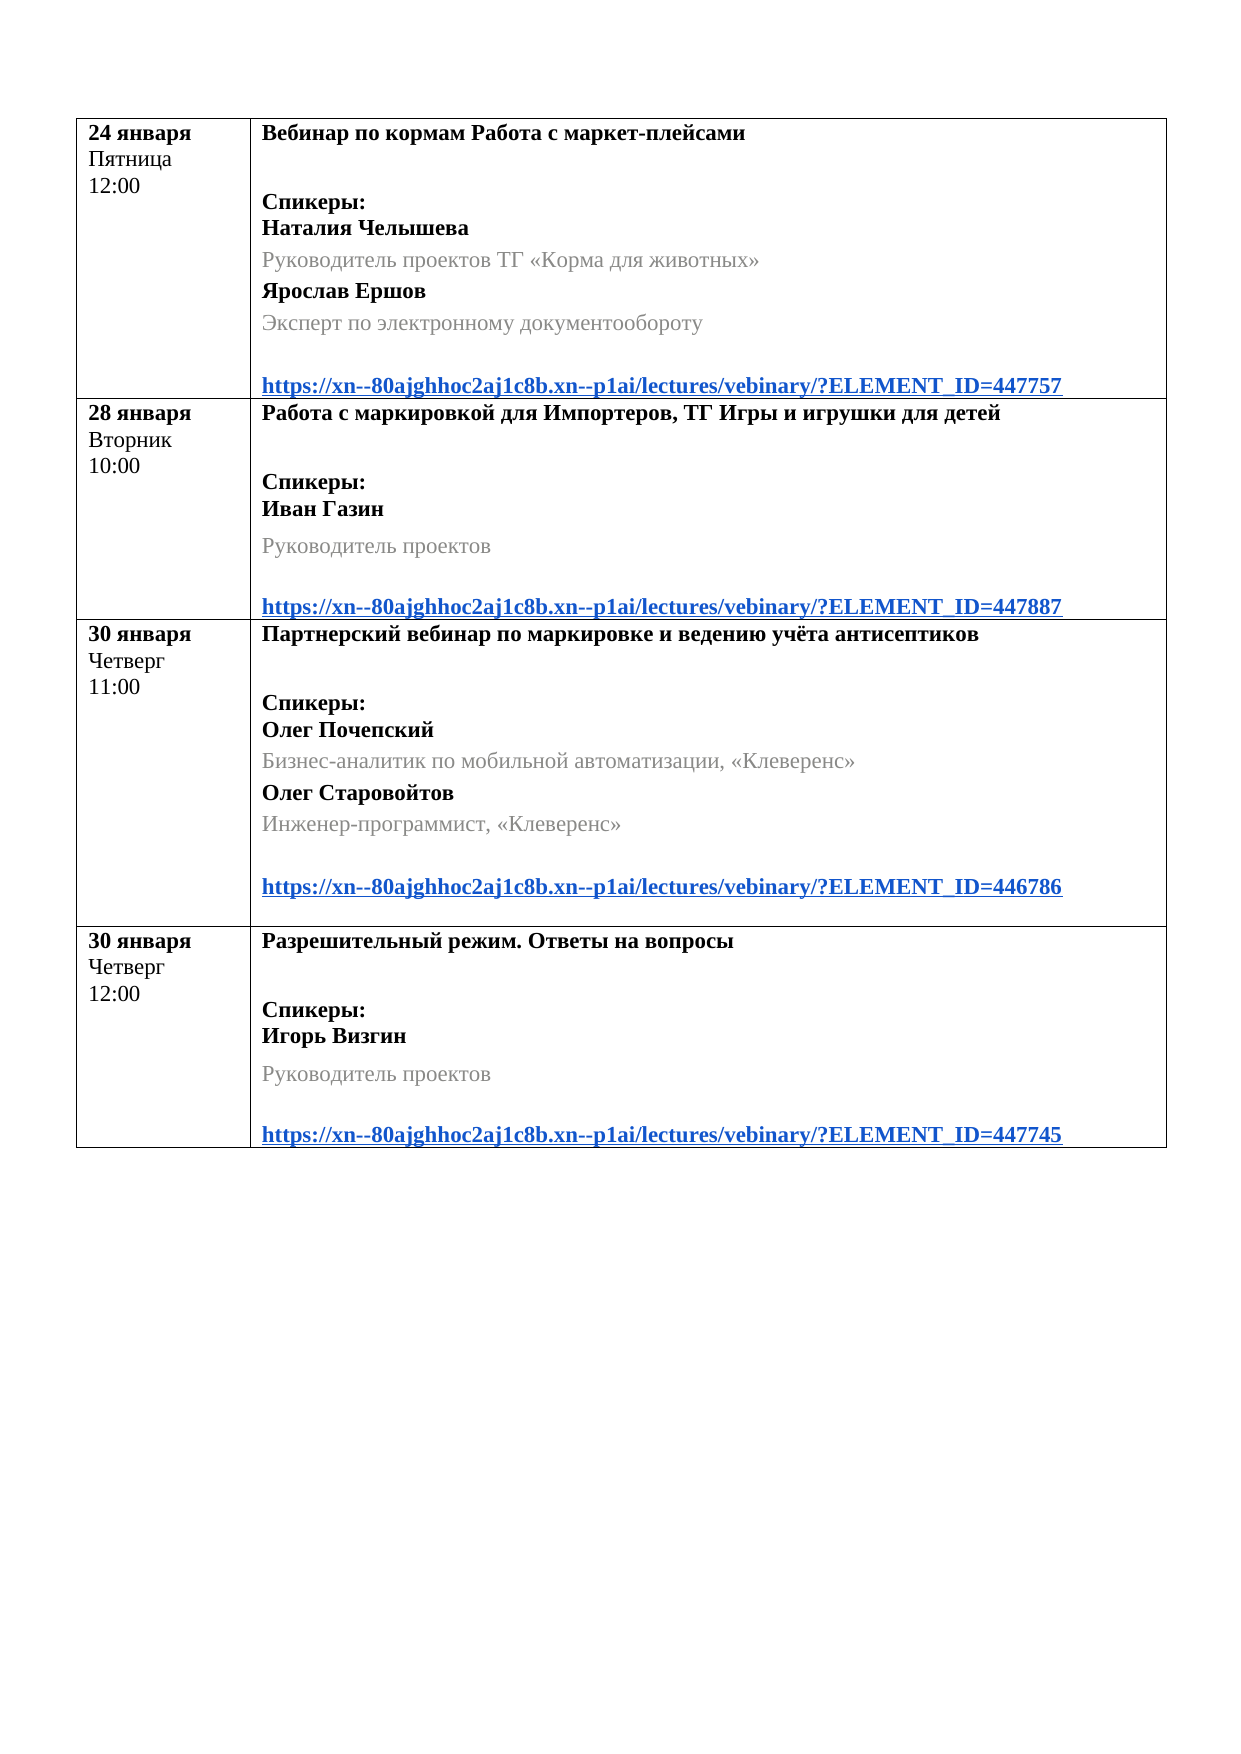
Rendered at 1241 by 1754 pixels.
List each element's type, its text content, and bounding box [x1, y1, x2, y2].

table_cell 30 января Четверг 12:00 [77, 927, 250, 1147]
table_cell 24 января Пятница 12:00 [77, 119, 250, 398]
table_cell Вебинар по кормам Работа с маркет-плейсами Спикеры: Наталия Челышева Руководитель проектов ТГ «Корма для животных» Ярослав Ершов Эксперт по электронному документообороту https://xn--80ajghhoc2aj1c8b.xn--p1ai/lectures/vebinary/?ELEMENT_ID=447757 [251, 119, 1166, 398]
table_cell Разрешительный режим. Ответы на вопросы Спикеры: Игорь Визгин Руководитель проектов https://xn--80ajghhoc2aj1c8b.xn--p1ai/lectures/vebinary/?ELEMENT_ID=447745 [251, 927, 1166, 1147]
table_cell 30 января Четверг 11:00 [77, 620, 250, 926]
table_cell Партнерский вебинар по маркировке и ведению учёта антисептиков Спикеры: Олег Почепский Бизнес-аналитик по мобильной автоматизации, «Клеверенс» Олег Старовойтов Инженер-программист, «Клеверенс» https://xn--80ajghhoc2aj1c8b.xn--p1ai/lectures/vebinary/?ELEMENT_ID=446786 [251, 620, 1166, 926]
table_cell Работа с маркировкой для Импортеров, ТГ Игры и игрушки для детей Спикеры: Иван Газин Руководитель проектов https://xn--80ajghhoc2aj1c8b.xn--p1ai/lectures/vebinary/?ELEMENT_ID=447887 [251, 399, 1166, 619]
table_cell 28 января Вторник 10:00 [77, 399, 250, 619]
